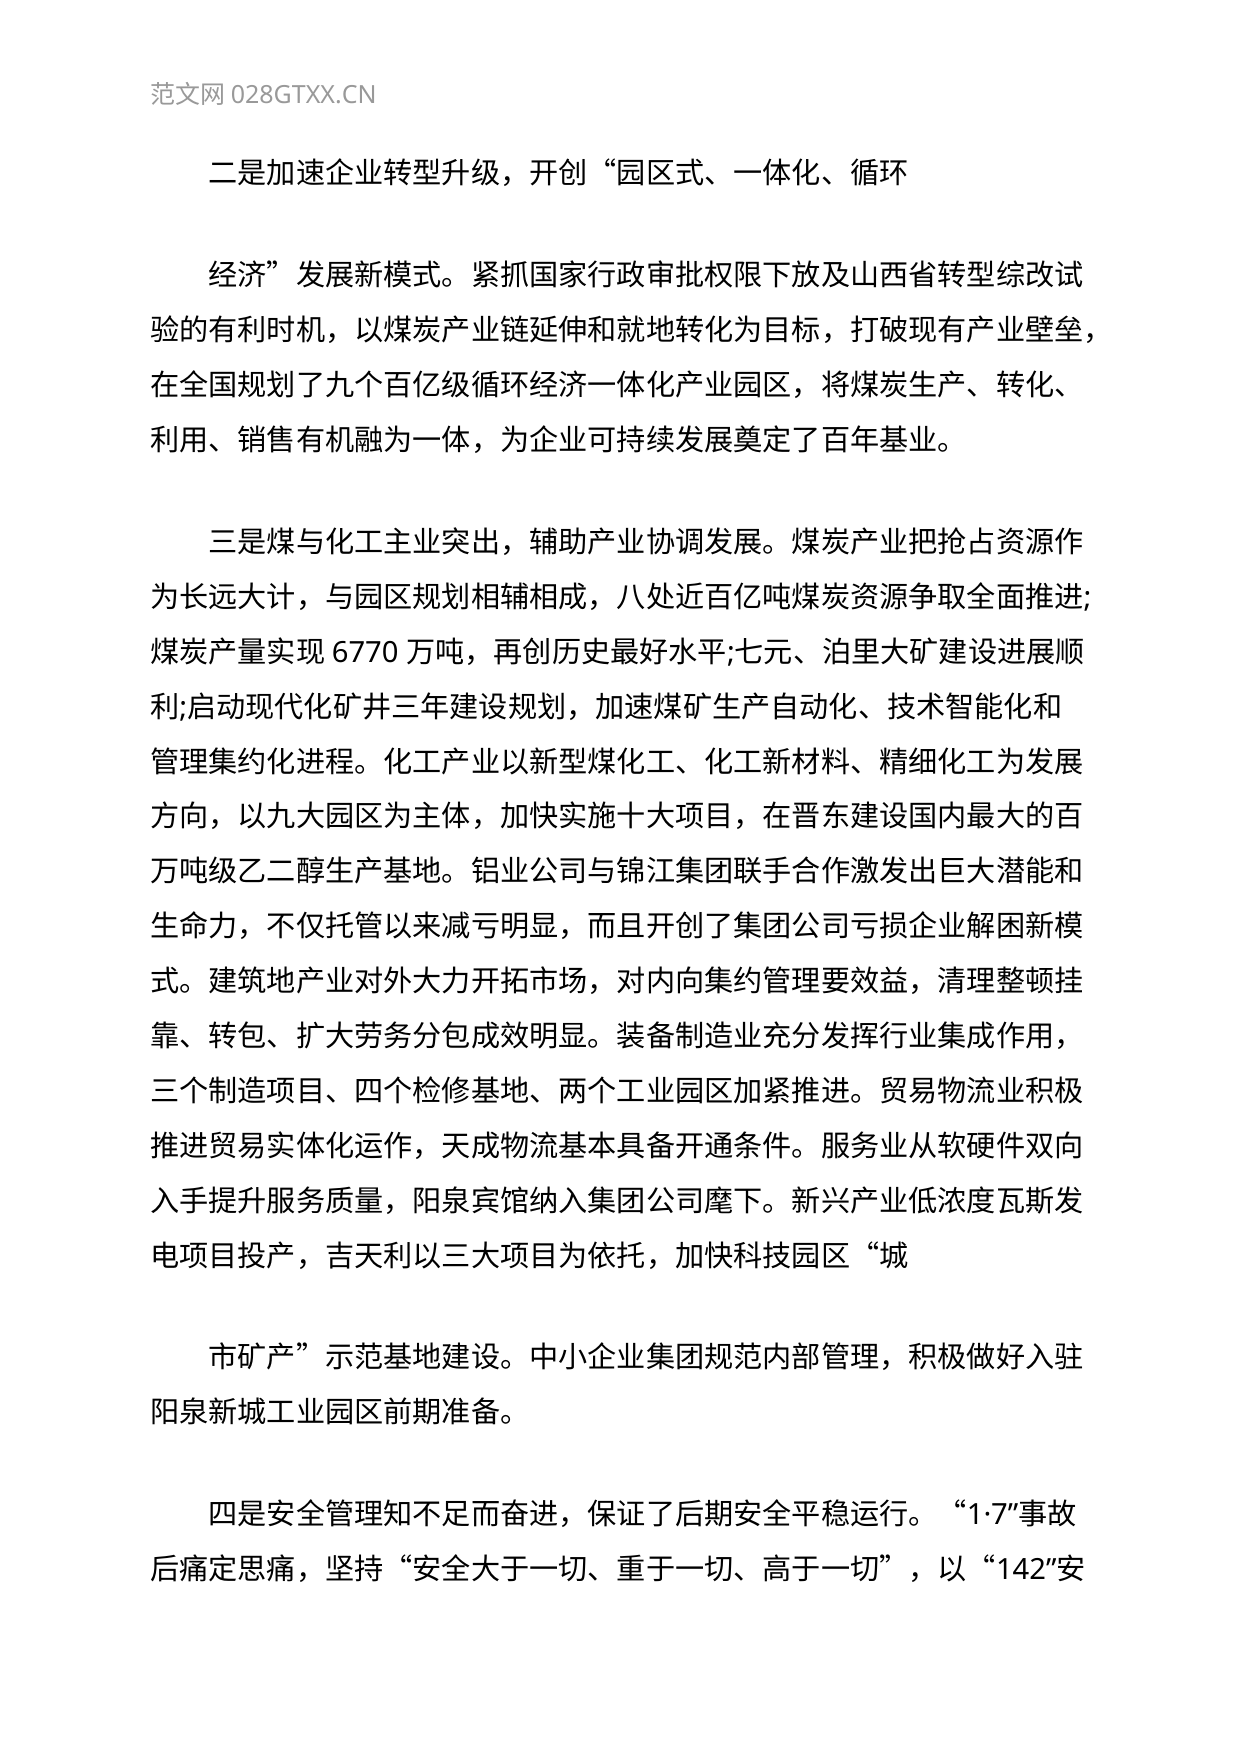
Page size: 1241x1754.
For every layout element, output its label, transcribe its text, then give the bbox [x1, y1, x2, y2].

text 市矿产”示范基地建设。中小企业集团规范内部管理，积极做好入驻阳泉新城工业园区前期准备。 [150, 1334, 1090, 1431]
text 经济”发展新模式。紧抓国家行政审批权限下放及山西省转型综改试验的有利时机，以煤炭产业链延伸和就地转化为目标，打破现有产业壁垒，在全国规划了九个百亿级循环经济一体化产业园区，将煤炭生产、转化、利用、销售有机融为一体，为企业可持续发展奠定了百年基业。 [150, 252, 1090, 459]
text 三是煤与化工主业突出，辅助产业协调发展。煤炭产业把抢占资源作为长远大计，与园区规划相辅相成，八处近百亿吨煤炭资源争取全面推进;煤炭产量实现 6770 万吨，再创历史最好水平;七元、泊里大矿建设进展顺利;启动现代化矿井三年建设规划，加速煤矿生产自动化、技术智能化和管理集约化进程。化工产业以新型煤化工、化工新材料、精细化工为发展方向，以九大园区为主体，加快实施十大项目，在晋东建设国内最大的百万吨级乙二醇生产基地。铝业公司与锦江集团联手合作激发出巨大潜能和生命力，不仅托管以来减亏明显，而且开创了集团公司亏损企业解困新模式。建筑地产业对外大力开拓市场，对内向集约管理要效益，清理整顿挂靠、转包、扩大劳务分包成效明显。装备制造业充分发挥行业集成作用，三个制造项目、四个检修基地、两个工业园区加紧推进。贸易物流业积极推进贸易实体化运作，天成物流基本具备开通条件。服务业从软硬件双向入手提升服务质量，阳泉宾馆纳入集团公司麾下。新兴产业低浓度瓦斯发电项目投产，吉天利以三大项目为依托，加快科技园区“城 [150, 518, 1090, 1274]
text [150, 1491, 1090, 1588]
text 二是加速企业转型升级，开创“园区式、一体化、循环 [150, 150, 1090, 192]
